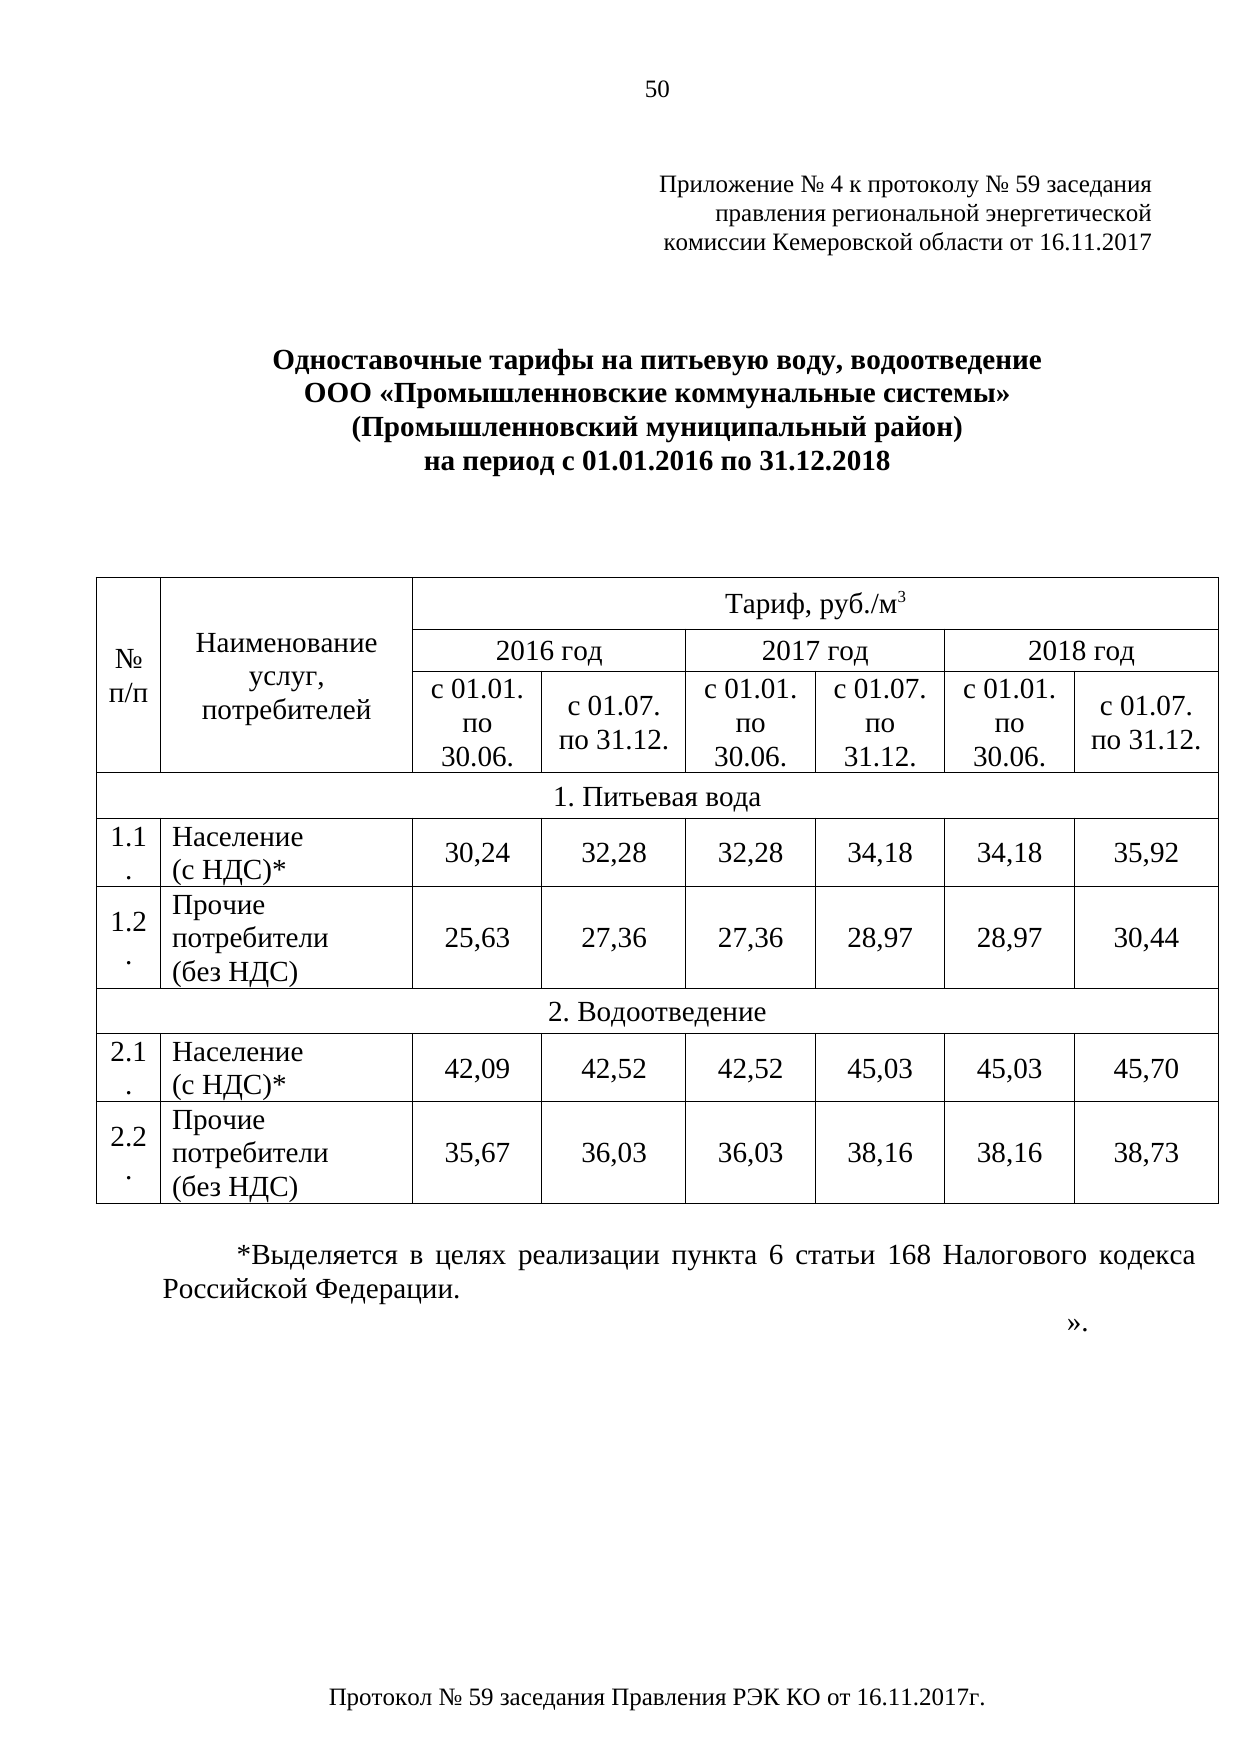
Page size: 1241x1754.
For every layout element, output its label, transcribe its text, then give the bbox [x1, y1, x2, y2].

table_cell 36,03 [686, 1102, 815, 1203]
table_cell с 01.01. по 30.06. [686, 672, 815, 772]
table_cell с 01.01. по 30.06. [413, 672, 541, 772]
table_header Наименование услуг, потребителей [161, 578, 412, 772]
text *Выделяется в целях реализации пункта 6 статьи 168 Налогового кодекса Российской Федерации. [162, 1237, 1196, 1304]
table_cell 38,73 [1075, 1102, 1218, 1203]
table_cell 1.1. [97, 819, 160, 886]
table_cell 2.2. [97, 1102, 160, 1203]
table_cell с 01.01. по 30.06. [945, 672, 1074, 772]
text ». [89, 1304, 1152, 1338]
table_cell 1. Питьевая вода [97, 773, 1218, 818]
table_cell 42,52 [542, 1034, 685, 1101]
table_cell 45,03 [816, 1034, 944, 1101]
text Одноставочные тарифы на питьевую воду, водоотведение [162, 342, 1152, 376]
table_cell 45,70 [1075, 1034, 1218, 1101]
table_cell 2016 год [413, 630, 685, 671]
table_cell 38,16 [816, 1102, 944, 1203]
text комиссии Кемеровской области от 16.11.2017 [635, 227, 1152, 256]
table_cell 2.1. [97, 1034, 160, 1101]
table_cell 2. Водоотведение [97, 989, 1218, 1033]
table_cell 38,16 [945, 1102, 1074, 1203]
table_cell с 01.07. по 31.12. [542, 672, 685, 772]
text правления региональной энергетической [635, 198, 1152, 227]
table_cell 42,09 [413, 1034, 541, 1101]
table_cell 32,28 [542, 819, 685, 886]
text ООО «Промышленновские коммунальные системы» (Промышленновский муниципальный район) [162, 376, 1152, 443]
table_cell 27,36 [542, 887, 685, 987]
table_cell Прочие потребители (без НДС) [161, 1102, 412, 1203]
table_cell 2017 год [686, 630, 944, 671]
text на период с 01.01.2016 по 31.12.2018 [162, 443, 1152, 476]
table_header Тариф, руб./м3 [413, 578, 1218, 628]
table_header № п/п [97, 578, 160, 772]
table_cell 28,97 [945, 887, 1074, 987]
table_cell 30,24 [413, 819, 541, 886]
table_cell 35,92 [1075, 819, 1218, 886]
table_cell 32,28 [686, 819, 815, 886]
table_cell 30,44 [1075, 887, 1218, 987]
text Приложение № 4 к протоколу № 59 заседания [635, 169, 1152, 198]
table_cell 34,18 [945, 819, 1074, 886]
table_cell 45,03 [945, 1034, 1074, 1101]
table_cell 34,18 [816, 819, 944, 886]
table_cell Прочие потребители (без НДС) [161, 887, 412, 987]
table_cell 2018 год [945, 630, 1218, 671]
table_cell с 01.07. по 31.12. [816, 672, 944, 772]
table_cell 27,36 [686, 887, 815, 987]
table_cell 35,67 [413, 1102, 541, 1203]
table_cell Население (с НДС)* [161, 1034, 412, 1101]
table_cell 28,97 [816, 887, 944, 987]
table_cell 42,52 [686, 1034, 815, 1101]
table_cell с 01.07. по 31.12. [1075, 672, 1218, 772]
table_cell 1.2. [97, 887, 160, 987]
table_cell 36,03 [542, 1102, 685, 1203]
table_cell Население (с НДС)* [161, 819, 412, 886]
table_cell 25,63 [413, 887, 541, 987]
